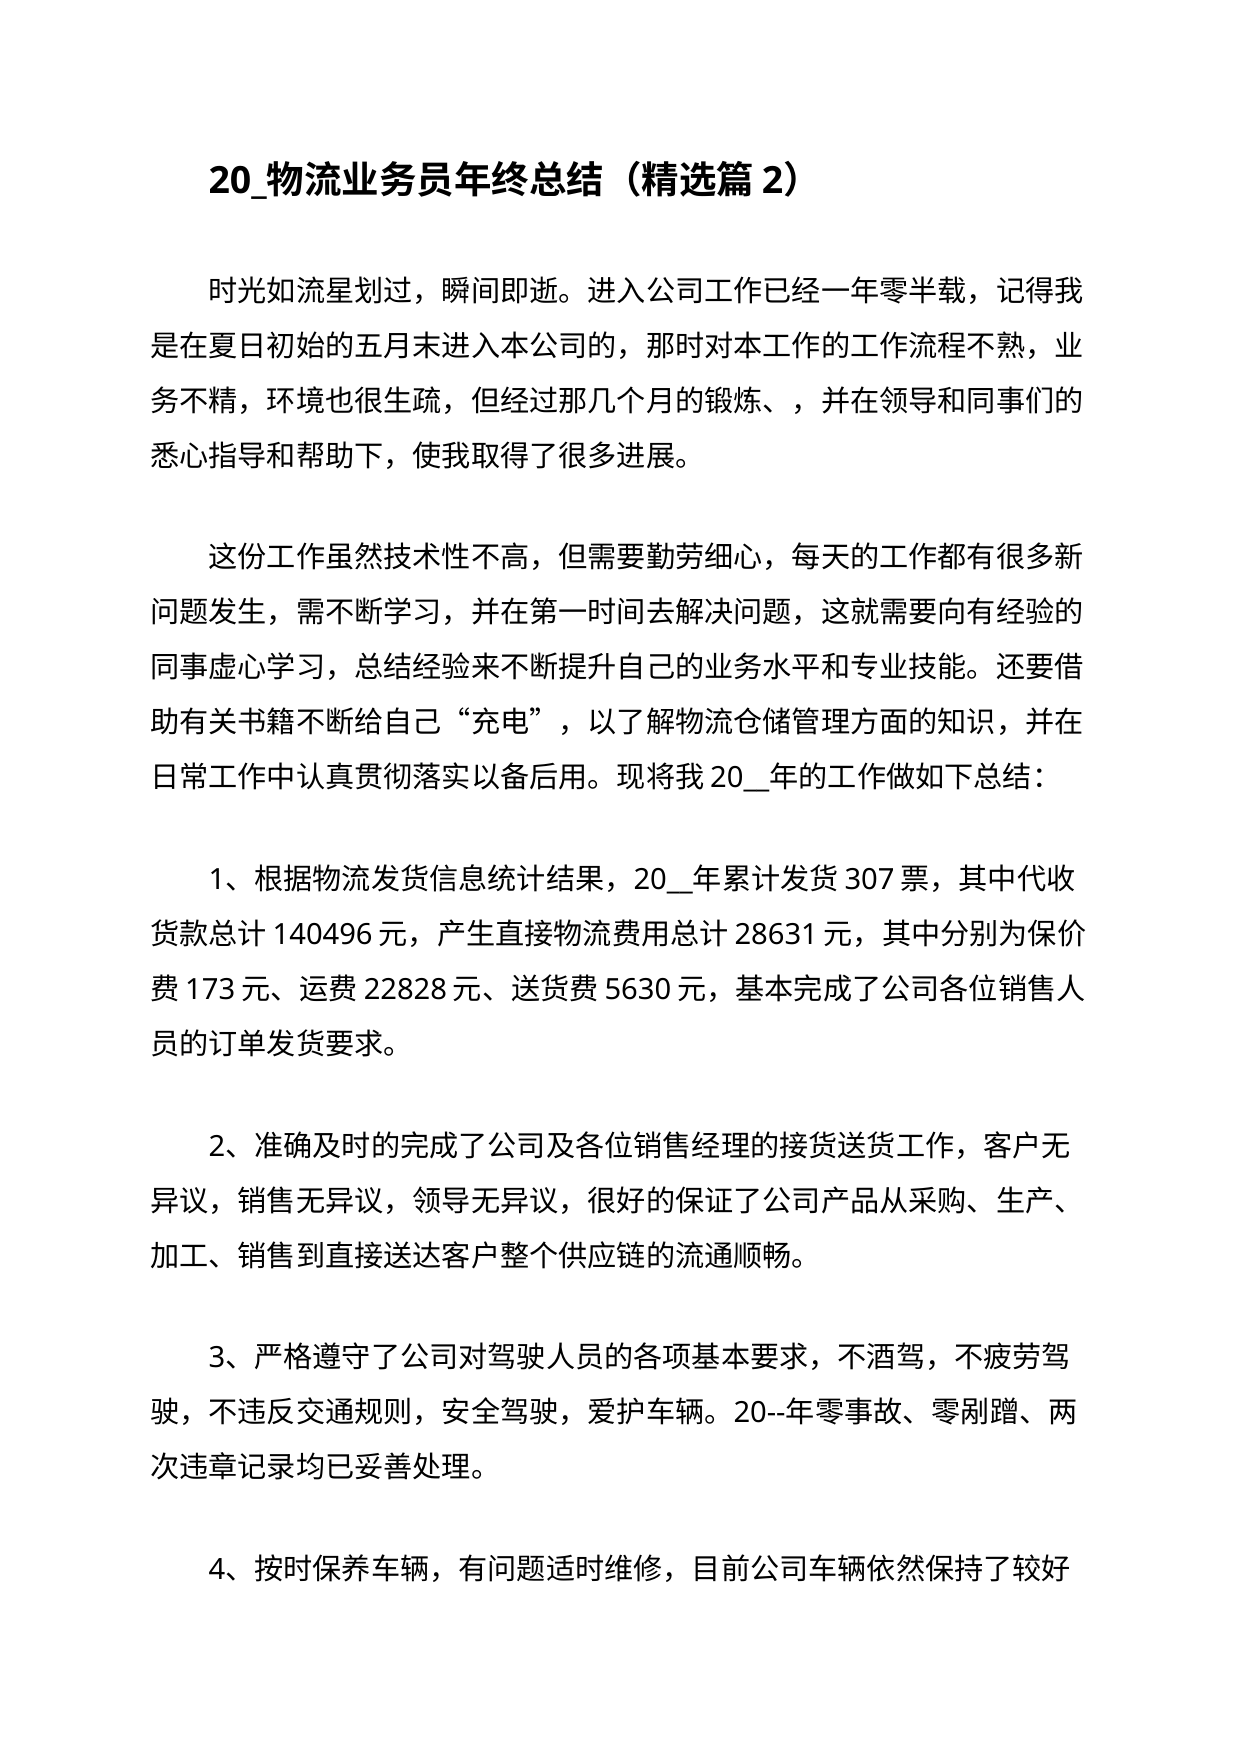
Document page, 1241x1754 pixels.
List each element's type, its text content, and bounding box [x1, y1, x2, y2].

text 时光如流星划过，瞬间即逝。进入公司工作已经一年零半载，记得我是在夏日初始的五月末进入本公司的，那时对本工作的工作流程不熟，业务不精，环境也很生疏，但经过那几个月的锻炼、，并在领导和同事们的悉心指导和帮助下，使我取得了很多进展。 [150, 268, 1090, 474]
text 这份工作虽然技术性不高，但需要勤劳细心，每天的工作都有很多新问题发生，需不断学习，并在第一时间去解决问题，这就需要向有经验的同事虚心学习，总结经验来不断提升自己的业务水平和专业技能。还要借助有关书籍不断给自己“充电”，以了解物流仓储管理方面的知识，并在日常工作中认真贯彻落实以备后用。现将我20__年的工作做如下总结： [150, 534, 1090, 796]
text 2、准确及时的完成了公司及各位销售经理的接货送货工作，客户无异议，销售无异议，领导无异议，很好的保证了公司产品从采购、生产、加工、销售到直接送达客户整个供应链的流通顺畅。 [150, 1122, 1090, 1274]
text 1、根据物流发货信息统计结果，20__年累计发货307票，其中代收货款总计140496元，产生直接物流费用总计28631元，其中分别为保价费173元、运费22828元、送货费5630元，基本完成了公司各位销售人员的订单发货要求。 [150, 856, 1090, 1063]
text 3、严格遵守了公司对驾驶人员的各项基本要求，不酒驾，不疲劳驾驶，不违反交通规则，安全驾驶，爱护车辆。20--年零事故、零剐蹭、两次违章记录均已妥善处理。 [150, 1334, 1090, 1486]
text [150, 1546, 1090, 1588]
text 20_物流业务员年终总结（精选篇2） [150, 150, 1090, 204]
